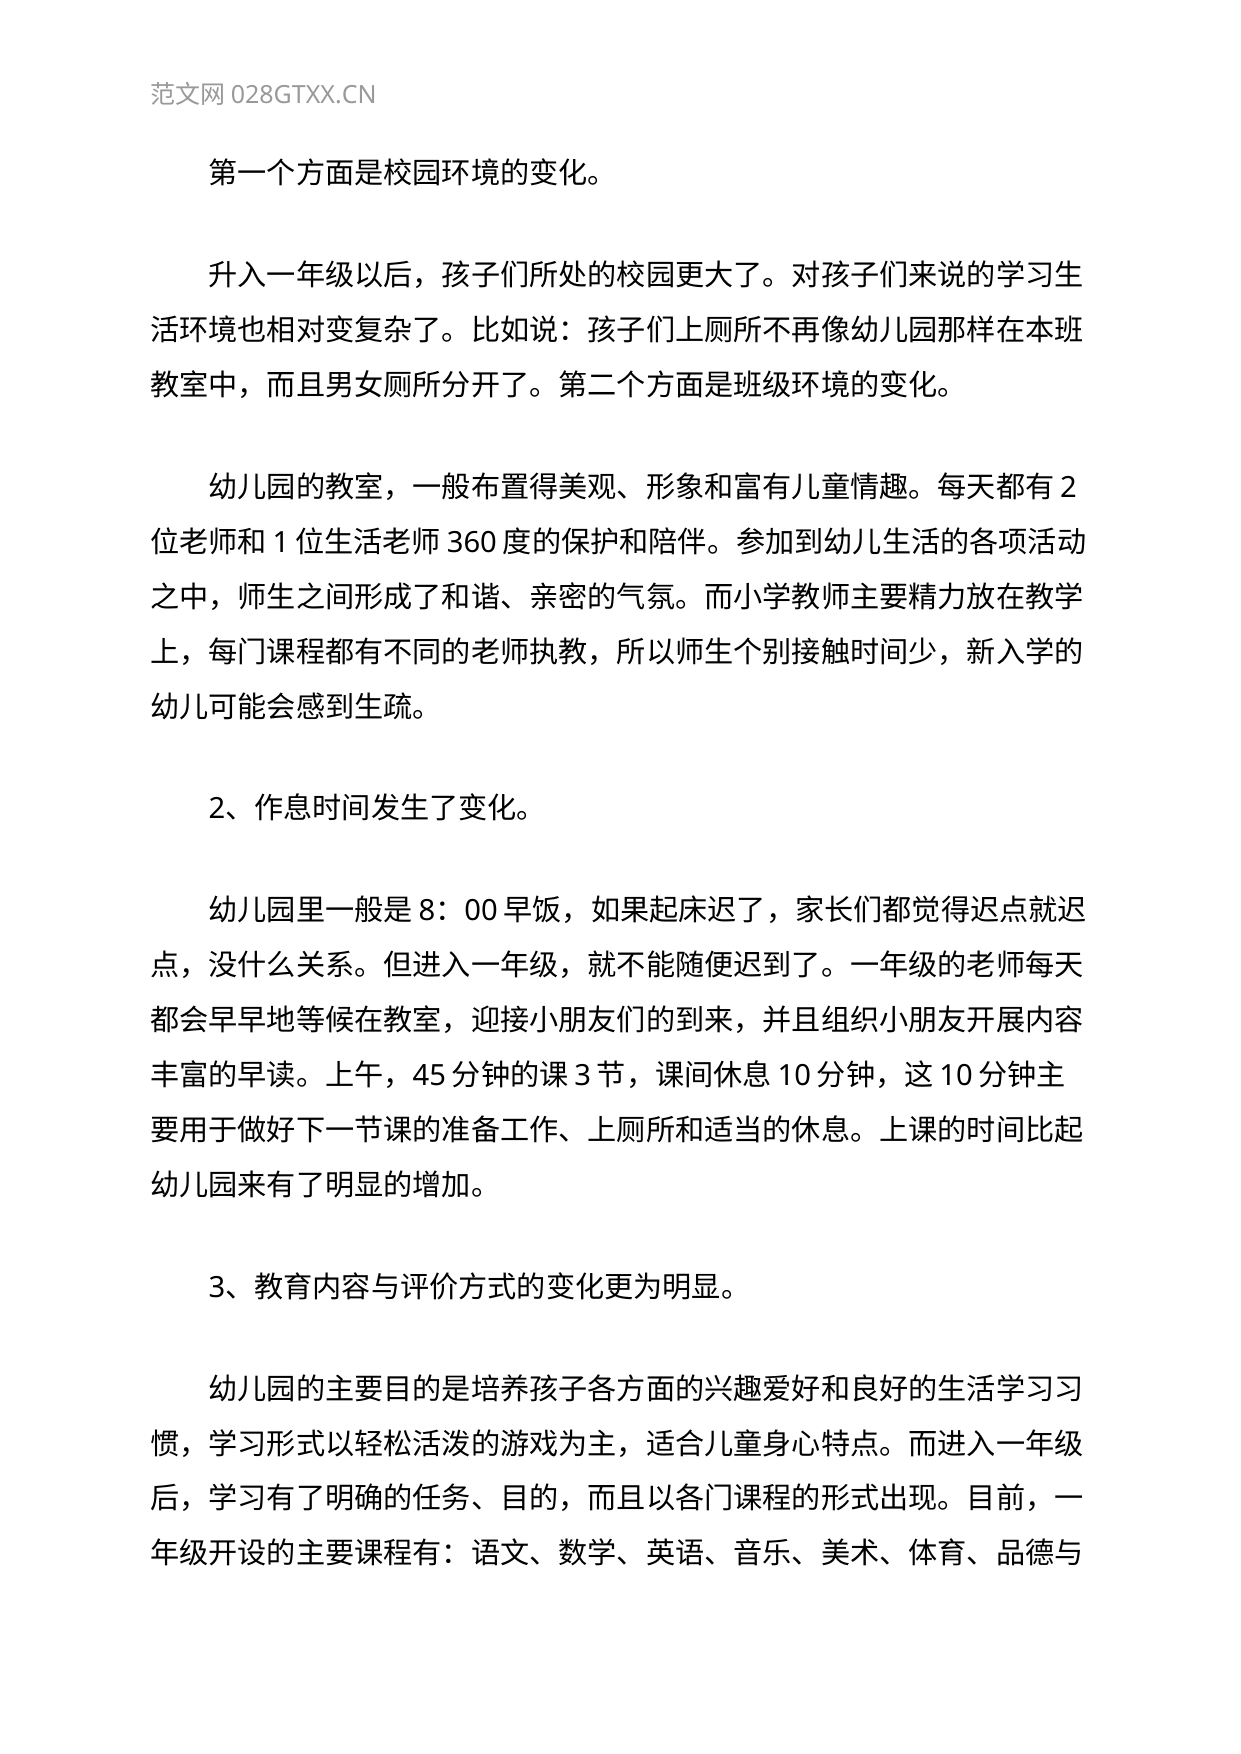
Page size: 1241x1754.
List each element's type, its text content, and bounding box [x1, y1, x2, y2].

text 幼儿园的教室，一般布置得美观、形象和富有儿童情趣。每天都有2位老师和1位生活老师360度的保护和陪伴。参加到幼儿生活的各项活动之中，师生之间形成了和谐、亲密的气氛。而小学教师主要精力放在教学上，每门课程都有不同的老师执教，所以师生个别接触时间少，新入学的幼儿可能会感到生疏。 [150, 463, 1090, 725]
text 第一个方面是校园环境的变化。 [150, 150, 1090, 192]
text 幼儿园里一般是8：00早饭，如果起床迟了，家长们都觉得迟点就迟点，没什么关系。但进入一年级，就不能随便迟到了。一年级的老师每天都会早早地等候在教室，迎接小朋友们的到来，并且组织小朋友开展内容丰富的早读。上午，45分钟的课3节，课间休息10分钟，这10分钟主要用于做好下一节课的准备工作、上厕所和适当的休息。上课的时间比起幼儿园来有了明显的增加。 [150, 887, 1090, 1204]
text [150, 1365, 1090, 1572]
text 3、教育内容与评价方式的变化更为明显。 [150, 1263, 1090, 1306]
text 升入一年级以后，孩子们所处的校园更大了。对孩子们来说的学习生活环境也相对变复杂了。比如说：孩子们上厕所不再像幼儿园那样在本班教室中，而且男女厕所分开了。第二个方面是班级环境的变化。 [150, 252, 1090, 404]
text 2、作息时间发生了变化。 [150, 785, 1090, 827]
